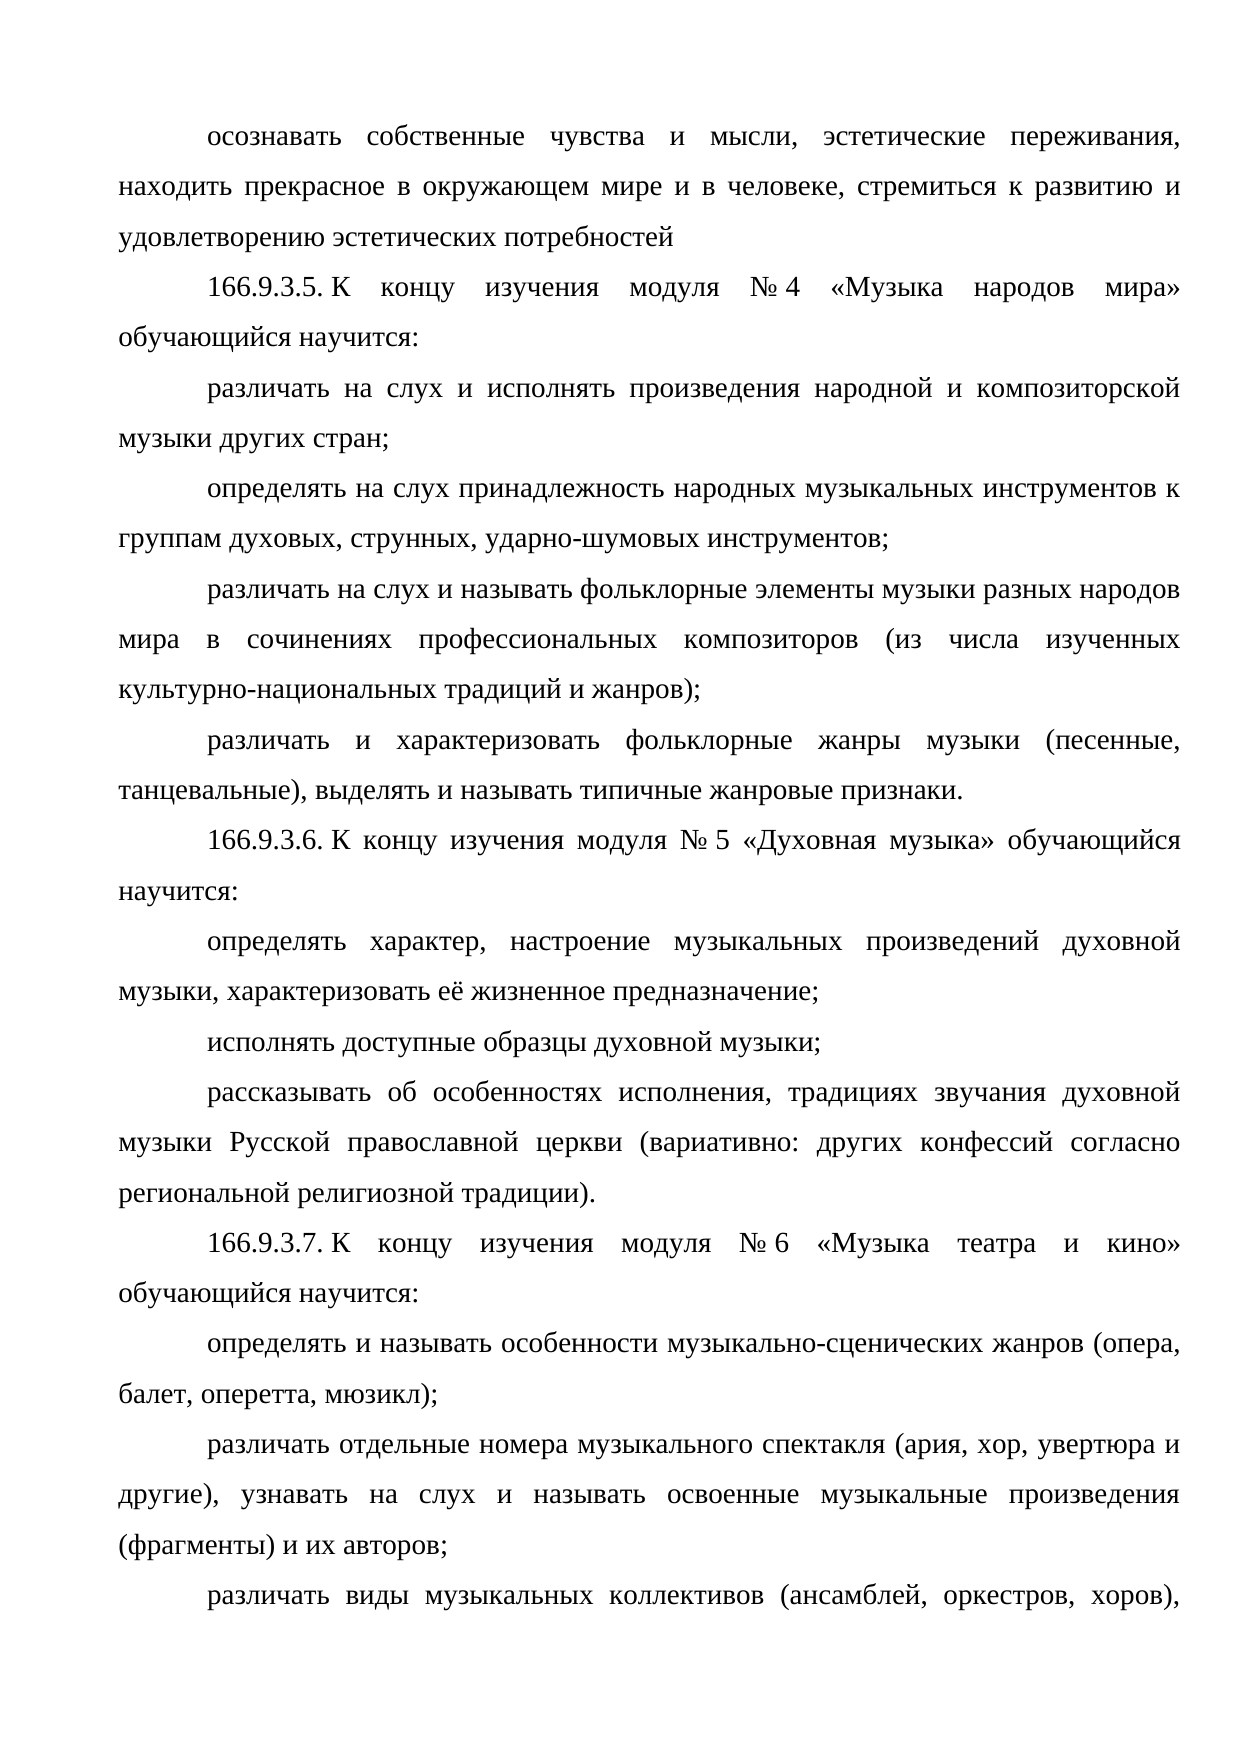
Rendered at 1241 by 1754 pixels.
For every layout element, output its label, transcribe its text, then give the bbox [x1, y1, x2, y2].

text рассказывать об особенностях исполнения, традициях звучания духовной музыки Русской православной церкви (вариативно: других конфессий согласно региональной религиозной традиции). [118, 1074, 1181, 1208]
text 166.9.3.7. К концу изучения модуля № 6 «Музыка театра и кино» обучающийся научится: [118, 1225, 1181, 1309]
text 166.9.3.6. К концу изучения модуля № 5 «Духовная музыка» обучающийся научится: [118, 822, 1181, 906]
text различать и характеризовать фольклорные жанры музыки (песенные, танцевальные), выделять и называть типичные жанровые признаки. [118, 722, 1181, 806]
text 166.9.3.5. К концу изучения модуля № 4 «Музыка народов мира» обучающийся научится: [118, 269, 1181, 353]
text различать на слух и называть фольклорные элементы музыки разных народов мира в сочинениях профессиональных композиторов (из числа изученных культурно-национальных традиций и жанров); [118, 571, 1181, 705]
text определять характер, настроение музыкальных произведений духовной музыки, характеризовать её жизненное предназначение; [118, 923, 1181, 1007]
text определять и называть особенности музыкально-сценических жанров (опера, балет, оперетта, мюзикл); [118, 1326, 1181, 1409]
text определять на слух принадлежность народных музыкальных инструментов к группам духовых, струнных, ударно-шумовых инструментов; [118, 470, 1181, 554]
text различать отдельные номера музыкального спектакля (ария, хор, увертюра и другие), узнавать на слух и называть освоенные музыкальные произведения (фрагменты) и их авторов; [118, 1426, 1181, 1560]
text различать на слух и исполнять произведения народной и композиторской музыки других стран; [118, 370, 1181, 453]
text осознавать собственные чувства и мысли, эстетические переживания, находить прекрасное в окружающем мире и в человеке, стремиться к развитию и удовлетворению эстетических потребностей [118, 118, 1181, 252]
text исполнять доступные образцы духовной музыки; [118, 1024, 1181, 1057]
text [118, 1577, 1181, 1611]
